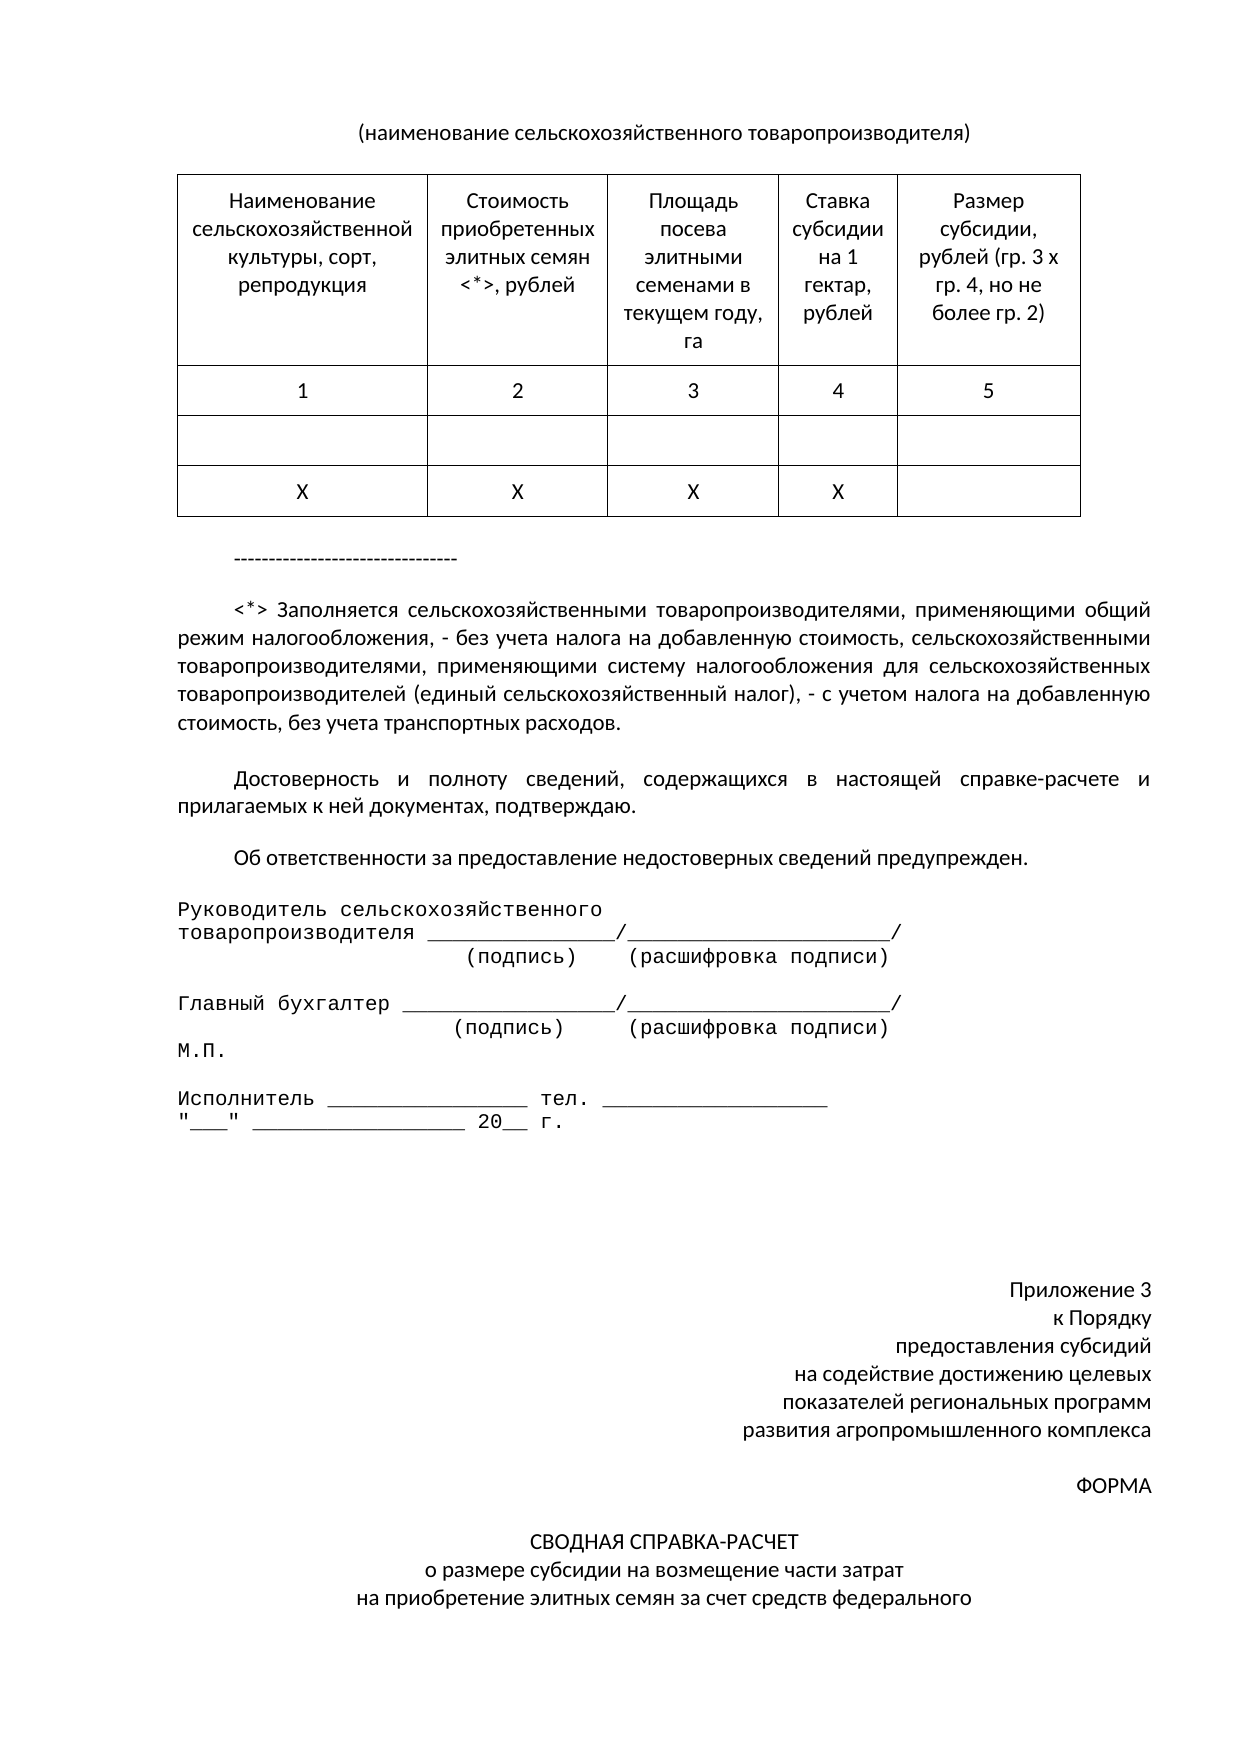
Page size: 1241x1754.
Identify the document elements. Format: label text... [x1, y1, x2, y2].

text развития агропромышленного комплекса [177, 1415, 1152, 1443]
text М.П. [177, 1041, 1152, 1064]
text Главный бухгалтер _________________/_____________________/ [177, 993, 1152, 1017]
text Руководитель сельскохозяйственного [177, 899, 1152, 922]
text показателей региональных программ [177, 1387, 1152, 1415]
table_cell 3 [608, 366, 778, 415]
table_cell [428, 416, 607, 465]
table_header Площадь посева элитными семенами в текущем году, га [608, 175, 778, 364]
table_header Стоимость приобретенных элитных семян <*>, рублей [428, 175, 607, 364]
table_cell 2 [428, 366, 607, 415]
table_header Размер субсидии, рублей (гр. 3 x гр. 4, но не более гр. 2) [898, 175, 1080, 364]
text о размере субсидии на возмещение части затрат [177, 1555, 1152, 1583]
text к Порядку [177, 1303, 1152, 1331]
table_cell 1 [178, 366, 427, 415]
table_cell [608, 416, 778, 465]
text (подпись) (расшифровка подписи) [177, 1017, 1152, 1041]
table_cell [178, 416, 427, 465]
text -------------------------------- [177, 544, 1152, 573]
text ФОРМА [177, 1471, 1152, 1499]
text Об ответственности за предоставление недостоверных сведений предупрежден. [177, 843, 1152, 871]
table_cell [898, 466, 1080, 516]
text предоставления субсидий [177, 1331, 1152, 1359]
table_cell X [779, 466, 897, 516]
table_header Ставка субсидии на 1 гектар, рублей [779, 175, 897, 364]
text товаропроизводителя _______________/_____________________/ [177, 922, 1152, 946]
text СВОДНАЯ СПРАВКА-РАСЧЕТ [177, 1527, 1152, 1555]
text Достоверность и полноту сведений, содержащихся в настоящей справке-расчете и прилагаемых к ней документах, подтверждаю. [177, 764, 1152, 820]
table_cell X [178, 466, 427, 516]
text на приобретение элитных семян за счет средств федерального [177, 1583, 1152, 1611]
text (наименование сельскохозяйственного товаропроизводителя) [177, 118, 1152, 146]
text Приложение 3 [177, 1275, 1152, 1303]
table_cell 4 [779, 366, 897, 415]
text <*> Заполняется сельскохозяйственными товаропроизводителями, применяющими общий режим налогообложения, - без учета налога на добавленную стоимость, сельскохозяйственными товаропроизводителями, применяющими систему налогообложения для сельскохозяйственных товаропроизводителей (единый сельскохозяйственный налог), - с учетом налога на добавленную стоимость, без учета транспортных расходов. [177, 596, 1152, 736]
table_cell [898, 416, 1080, 465]
text Исполнитель ________________ тел. __________________ [177, 1088, 1152, 1111]
table_cell X [428, 466, 607, 516]
text на содействие достижению целевых [177, 1359, 1152, 1387]
table_cell [779, 416, 897, 465]
text "___" _________________ 20__ г. [177, 1111, 1152, 1135]
table_cell 5 [898, 366, 1080, 415]
text (подпись) (расшифровка подписи) [177, 946, 1152, 969]
table_cell X [608, 466, 778, 516]
table_header Наименование сельскохозяйственной культуры, сорт, репродукция [178, 175, 427, 364]
